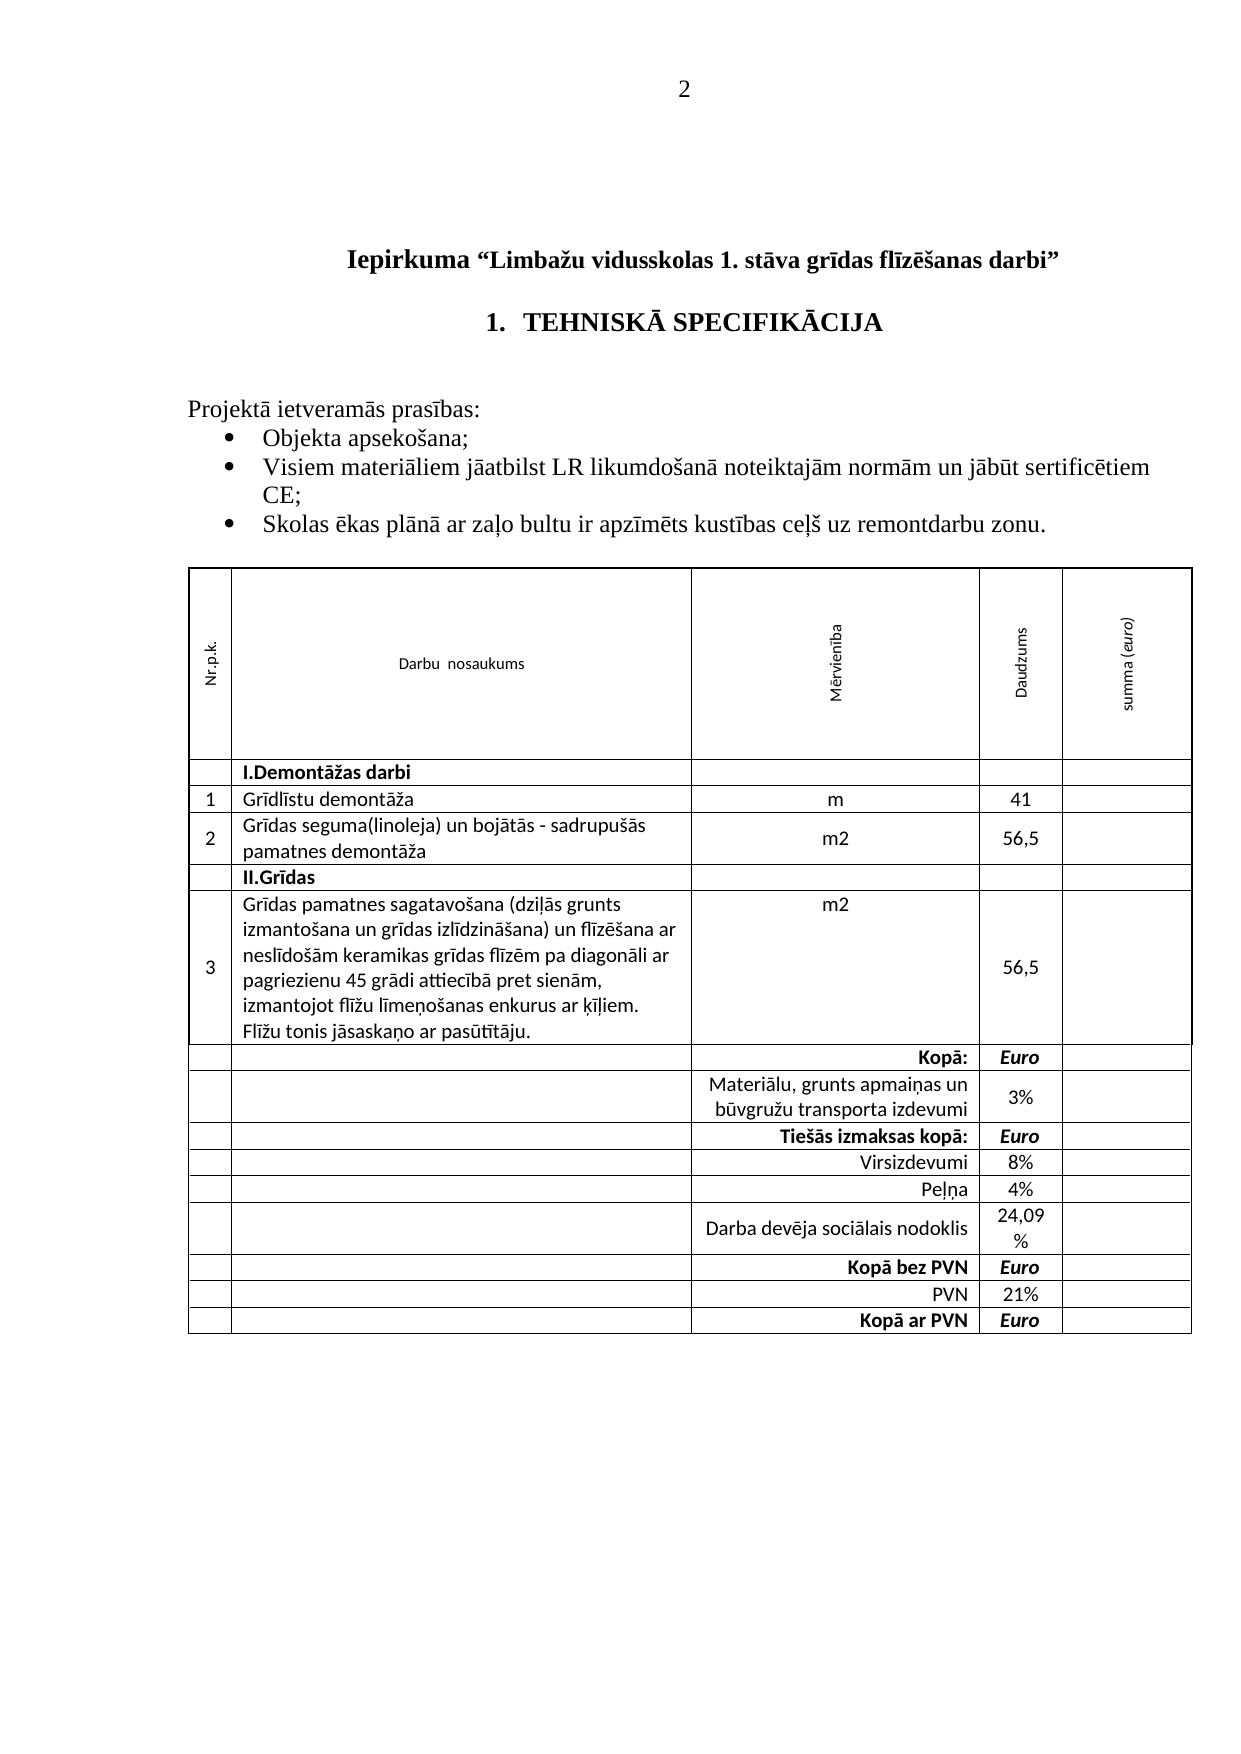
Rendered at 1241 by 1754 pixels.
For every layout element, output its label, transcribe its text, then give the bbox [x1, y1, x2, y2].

table_cell II.Grīdas [232, 865, 691, 890]
table_cell [232, 1255, 691, 1280]
table_cell [1063, 1044, 1191, 1070]
table_cell [189, 1045, 231, 1070]
table_cell [232, 1150, 691, 1175]
table_cell Kopā bez PVN [692, 1255, 979, 1280]
table_cell [232, 1281, 691, 1307]
table_cell [980, 760, 1062, 785]
table_cell 3 [190, 891, 231, 1043]
table_cell [189, 1149, 231, 1175]
table_cell PVN [692, 1281, 979, 1307]
table_cell 3% [980, 1071, 1062, 1122]
text Iepirkuma “Limbažu vidusskolas 1. stāva grīdas flīzēšanas darbi” [225, 243, 1181, 274]
table_cell Virsizdevumi [692, 1150, 979, 1175]
table_cell [1063, 891, 1191, 1043]
table_cell Euro [980, 1308, 1062, 1333]
table_cell 56,5 [980, 813, 1062, 863]
table_header Mērvienība [692, 569, 979, 758]
table_cell 24,09% [980, 1203, 1062, 1253]
table_cell 56,5 [980, 891, 1062, 1043]
table_cell [232, 1203, 691, 1253]
table_cell [692, 865, 979, 890]
table_header Nr.p.k. [190, 569, 231, 758]
table_cell Grīdas seguma(linoleja) un bojātās - sadrupušās pamatnes demontāža [232, 813, 691, 863]
table_cell Kopā ar PVN [692, 1308, 979, 1333]
table_cell 8% [980, 1150, 1062, 1175]
list TEHNISKĀ SPECIFIKĀCIJA [187, 306, 1181, 337]
table_cell 2 [190, 813, 231, 863]
table_cell [232, 1123, 691, 1148]
table_cell Darba devēja sociālais nodoklis [692, 1203, 979, 1253]
table_cell I.Demontāžas darbi [232, 760, 691, 785]
table_cell [692, 760, 979, 785]
table_cell [1063, 813, 1191, 863]
table_cell [1063, 1149, 1191, 1175]
table_cell [189, 1202, 231, 1253]
table_cell 41 [980, 786, 1062, 812]
table_cell [189, 1070, 231, 1122]
list Skolas ēkas plānā ar zaļo bultu ir apzīmēts kustības ceļš uz remontdarbu zonu. [225, 509, 1181, 538]
table_header Daudzums [980, 569, 1062, 758]
table_cell Euro [980, 1045, 1062, 1070]
table_cell [189, 1175, 231, 1202]
table_cell Kopā: [692, 1045, 979, 1070]
table_cell Grīdas pamatnes sagatavošana (dziļās grunts izmantošana un grīdas izlīdzināšana) un flīzēšana ar neslīdošām keramikas grīdas flīzēm pa diagonāli ar pagriezienu 45 grādi attiecībā pret sienām, izmantojot flīžu līmeņošanas enkurus ar ķīļiem. Flīžu tonis jāsaskaņo ar pasūtītāju. [232, 891, 691, 1043]
table_cell [1063, 865, 1191, 890]
table_cell Materiālu, grunts apmaiņas un būvgružu transporta izdevumi [692, 1071, 979, 1122]
table_cell [1063, 1307, 1191, 1333]
table_header Darbu nosaukums [232, 569, 691, 758]
table_cell [1063, 760, 1191, 785]
table_cell [980, 865, 1062, 890]
table_cell [1063, 1175, 1191, 1202]
table_cell Euro [980, 1255, 1062, 1280]
table_cell [1063, 1122, 1191, 1148]
table_header summa (euro) [1063, 569, 1191, 758]
table_cell [189, 1307, 231, 1333]
table_cell [1063, 1070, 1191, 1122]
table_cell Tiešās izmaksas kopā: [692, 1123, 979, 1148]
table_cell [1063, 1280, 1191, 1307]
table_cell [1063, 786, 1191, 812]
table_cell m2 [692, 891, 979, 1043]
list Visiem materiāliem jāatbilst LR likumdošanā noteiktajām normām un jābūt sertificētiem CE; [225, 452, 1181, 509]
table_cell [232, 1176, 691, 1202]
table_cell 1 [190, 786, 231, 812]
table_cell [190, 760, 231, 785]
table_cell Peļņa [692, 1176, 979, 1202]
table_cell m [692, 786, 979, 812]
table_cell [1063, 1202, 1191, 1253]
table_cell [1063, 1254, 1191, 1280]
table_cell [189, 1122, 231, 1148]
table_cell [190, 865, 231, 890]
table_cell 4% [980, 1176, 1062, 1202]
table_cell Grīdlīstu demontāža [232, 786, 691, 812]
table_cell m2 [692, 813, 979, 863]
table_cell [232, 1308, 691, 1333]
table_cell [232, 1071, 691, 1122]
table_cell [189, 1280, 231, 1307]
table_cell [189, 1254, 231, 1280]
table_cell Euro [980, 1123, 1062, 1148]
table_cell [232, 1045, 691, 1070]
list Objekta apsekošana; [225, 423, 1181, 452]
table_cell 21% [980, 1281, 1062, 1307]
text Projektā ietveramās prasības: [187, 394, 1181, 423]
